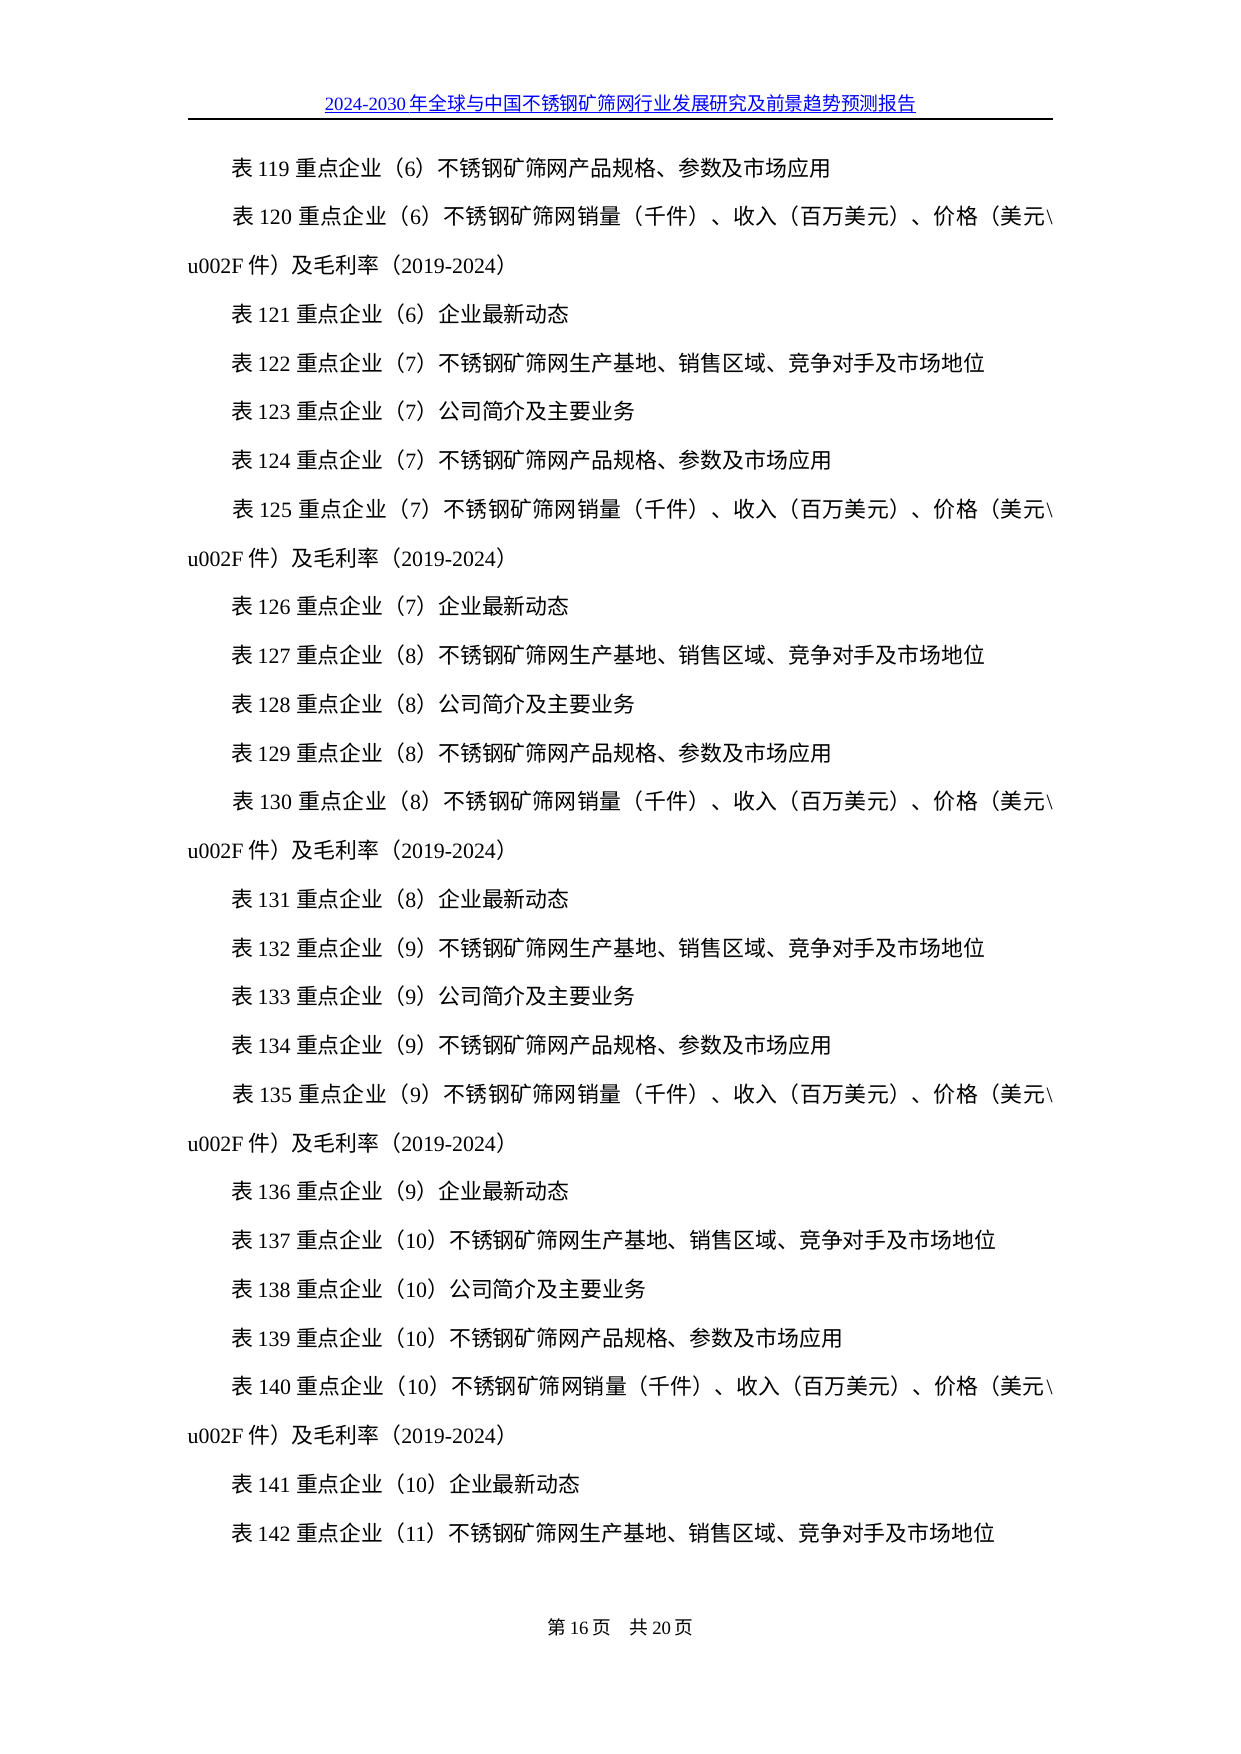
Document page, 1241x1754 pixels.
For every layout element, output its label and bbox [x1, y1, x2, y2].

text [187, 150, 1053, 1548]
